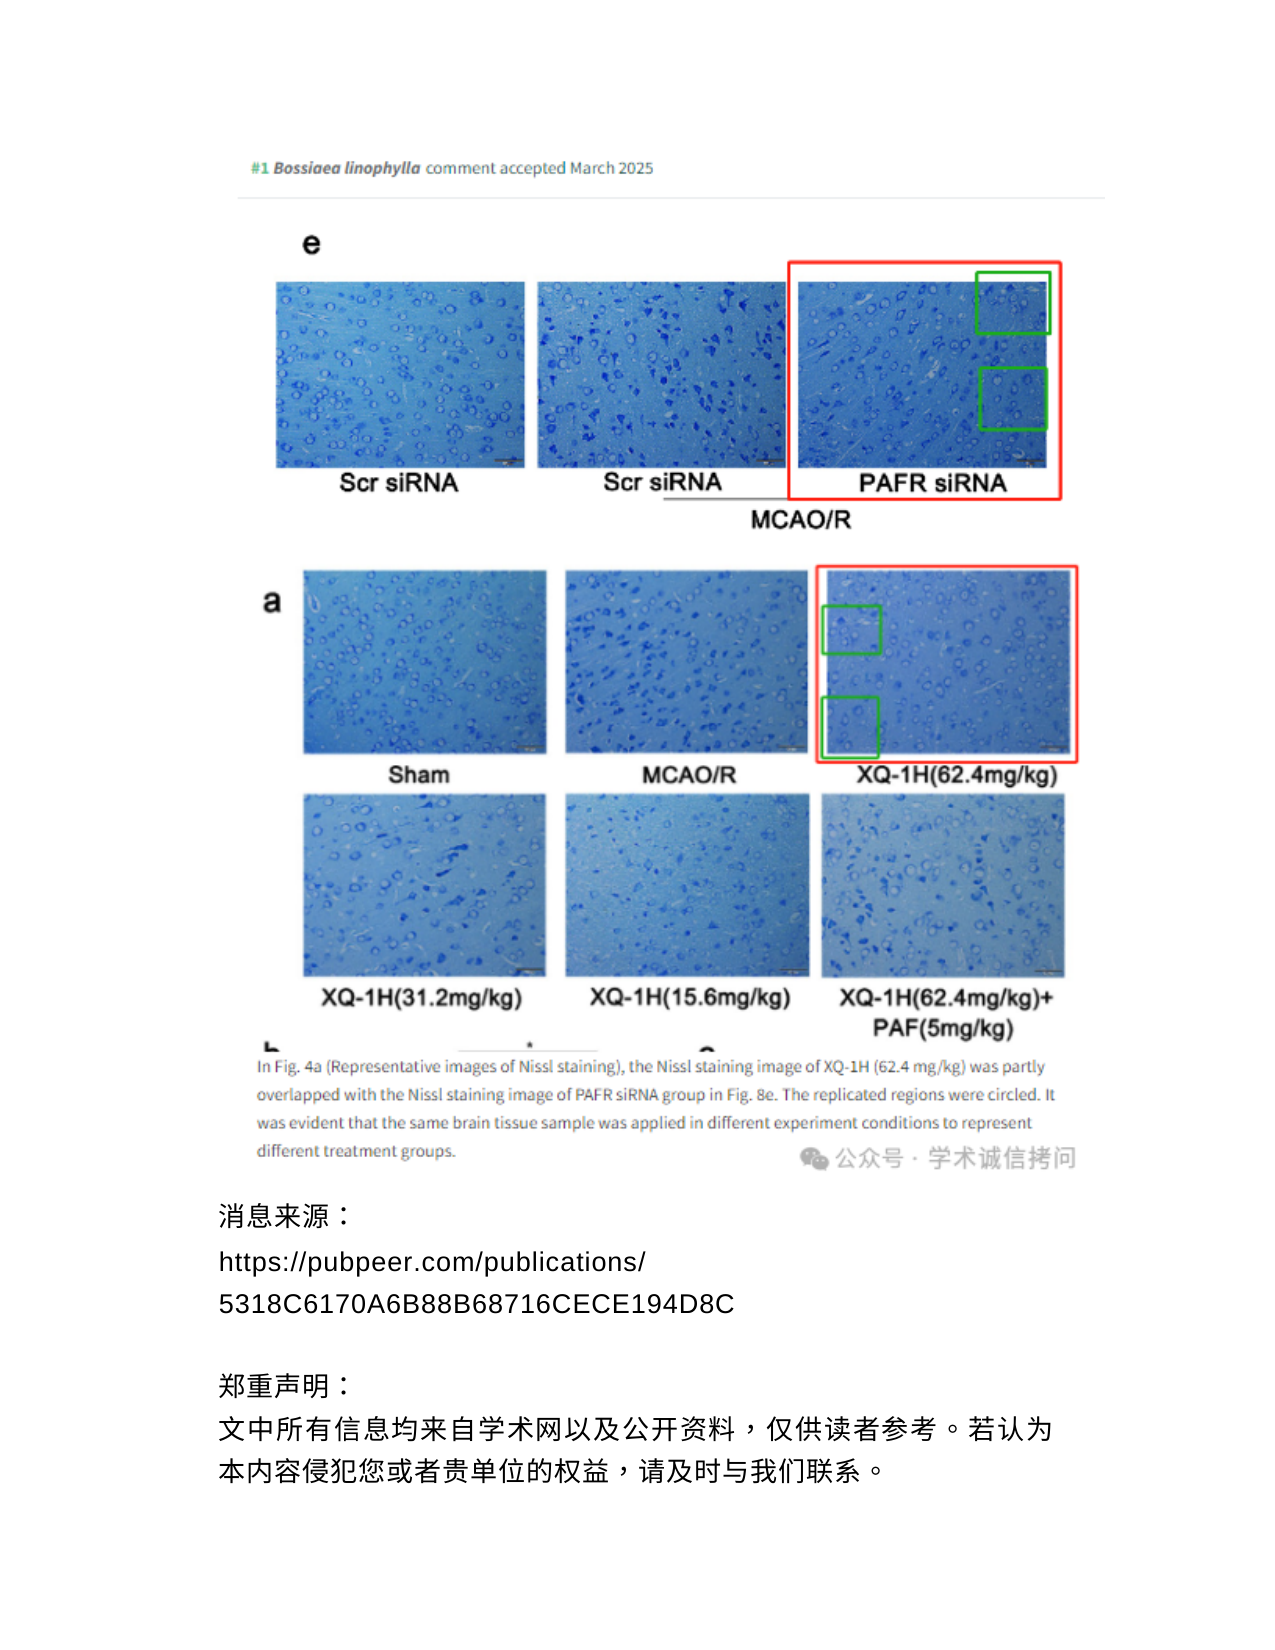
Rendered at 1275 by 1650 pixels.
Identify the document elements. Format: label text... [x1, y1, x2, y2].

text 郑重声明： [219, 1362, 1056, 1405]
picture [237, 150, 1105, 1193]
text https://pubpeer.com/publications/5318C6170A6B88B68716CECE194D8C [219, 1235, 1056, 1320]
text 文中所有信息均来自学术网以及公开资料，仅供读者参考。若认为本内容侵犯您或者贵单位的权益，请及时与我们联系。 [219, 1405, 1056, 1490]
text 消息来源： [219, 1192, 1056, 1235]
